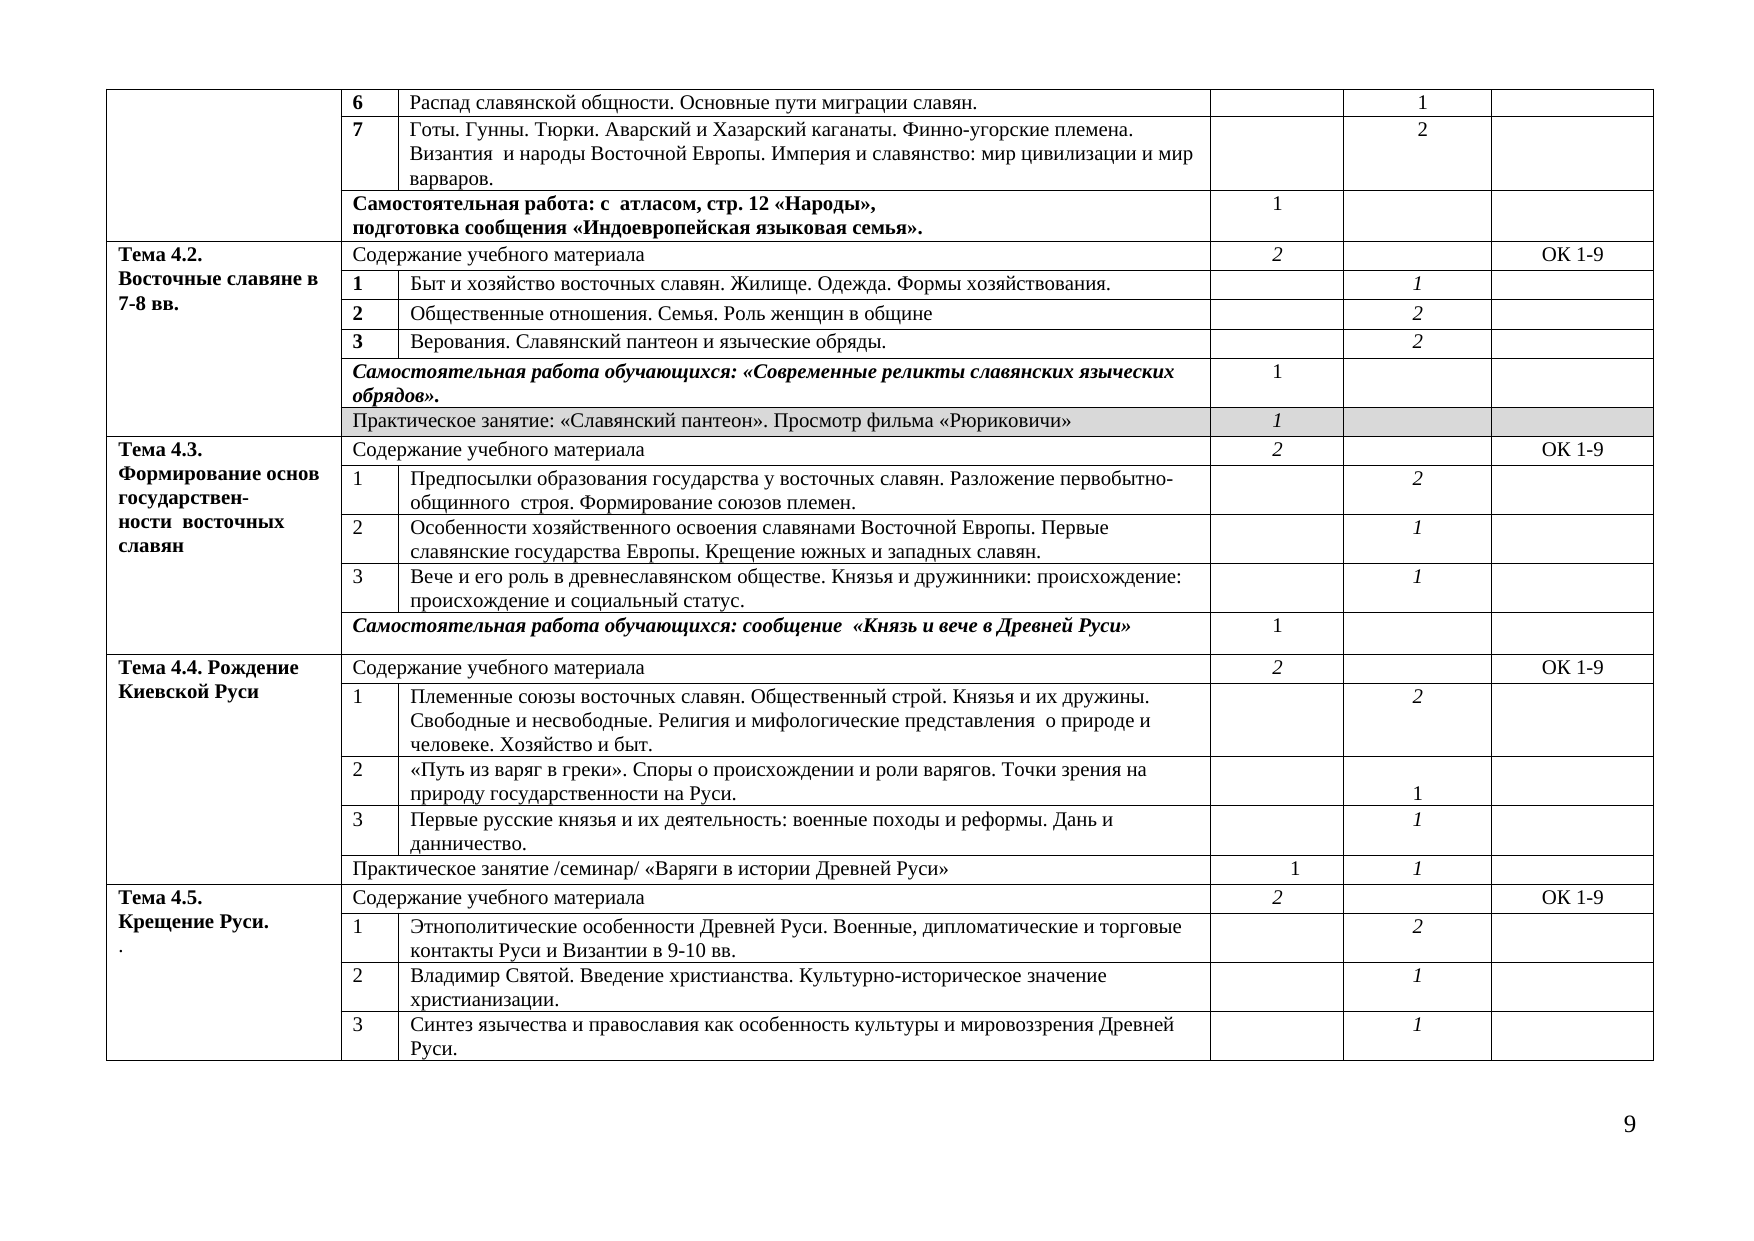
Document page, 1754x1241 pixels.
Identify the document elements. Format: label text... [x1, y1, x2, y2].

table_cell ОК 1-9 [1492, 655, 1653, 683]
table_cell ОК 1-9 [1492, 885, 1653, 913]
table_cell 2 [1211, 437, 1343, 465]
table_cell 2 [1211, 885, 1343, 913]
table_cell Тема 4.2. Восточные славяне в 7-8 вв. [107, 242, 341, 436]
table_cell 2 [342, 300, 398, 328]
table_cell [1492, 466, 1653, 514]
table_cell 2 [342, 515, 398, 563]
table_cell [1492, 359, 1653, 407]
table_cell Самостоятельная работа обучающихся: сообщение «Князь и вече в Древней Руси» [342, 613, 1210, 654]
table_cell 2 [1344, 330, 1491, 357]
table_cell Самостоятельная работа обучающихся: «Современные реликты славянских языческих обрядов». [342, 359, 1210, 407]
table_cell Первые русские князья и их деятельность: военные походы и реформы. Дань и данничество. [399, 806, 1210, 854]
table_cell 2 [1344, 914, 1491, 962]
table_cell 2 [1344, 466, 1491, 514]
table_cell 2 [1211, 655, 1343, 683]
table_cell ОК 1-9 [1492, 242, 1653, 270]
table_cell 2 [1344, 300, 1491, 328]
table_cell Синтез язычества и православия как особенность культуры и мировоззрения Древней Руси. [399, 1012, 1210, 1060]
table_cell 1 [1344, 806, 1491, 854]
table_cell Практическое занятие: «Славянский пантеон». Просмотр фильма «Рюриковичи» [342, 408, 1210, 436]
table_cell [1492, 1012, 1653, 1060]
table_cell [1211, 466, 1343, 514]
table_cell Тема 4.5. Крещение Руси. . [107, 885, 341, 1060]
table_cell 1 [1344, 757, 1491, 805]
table_cell [1492, 191, 1653, 241]
table_cell Племенные союзы восточных славян. Общественный строй. Князья и их дружины. Свободные и несвободные. Религия и мифологические представления о природе и человеке. Хозяйство и быт. [399, 684, 1210, 756]
table_cell 1 [1344, 564, 1491, 612]
table_cell 1 [1344, 90, 1491, 116]
table_cell [1211, 914, 1343, 962]
table_cell [1492, 963, 1653, 1011]
table_cell [1211, 806, 1343, 854]
table_cell 1 [1344, 1012, 1491, 1060]
table_cell Содержание учебного материала [342, 655, 1210, 683]
table_cell Общественные отношения. Семья. Роль женщин в общине [399, 300, 1210, 328]
table_cell 3 [342, 330, 398, 357]
table_cell [1492, 271, 1653, 299]
table_cell [1344, 242, 1491, 270]
table_cell ОК 1-9 [1492, 437, 1653, 465]
table_cell [1211, 117, 1343, 189]
table_cell [1344, 408, 1491, 436]
table_cell 6 [342, 90, 398, 116]
table_cell 3 [342, 1012, 398, 1060]
table_cell [1211, 564, 1343, 612]
table_cell [1211, 963, 1343, 1011]
table_cell [1492, 330, 1653, 357]
table_cell 3 [342, 564, 398, 612]
table_cell 1 [1211, 359, 1343, 407]
table_cell Готы. Гунны. Тюрки. Аварский и Хазарский каганаты. Финно-угорские племена. Византия и народы Восточной Европы. Империя и славянство: мир цивилизации и мир варваров. [399, 117, 1210, 189]
table_cell 1 [1211, 613, 1343, 654]
table_cell [1344, 359, 1491, 407]
table_cell 1 [342, 684, 398, 756]
table_cell [1492, 408, 1653, 436]
table_cell [1492, 856, 1653, 884]
table_cell [1211, 271, 1343, 299]
table_cell 2 [342, 963, 398, 1011]
table_cell [1211, 330, 1343, 357]
table_cell 1 [1344, 856, 1491, 884]
table_cell Быт и хозяйство восточных славян. Жилище. Одежда. Формы хозяйствования. [399, 271, 1210, 299]
table_cell 1 [342, 914, 398, 962]
table_cell [1211, 1012, 1343, 1060]
table_cell [1492, 515, 1653, 563]
table_cell Распад славянской общности. Основные пути миграции славян. [399, 90, 1210, 116]
table_cell 1 [342, 271, 398, 299]
table_cell 1 [1344, 271, 1491, 299]
table_cell [1492, 564, 1653, 612]
table_cell [1211, 757, 1343, 805]
table_cell [1492, 613, 1653, 654]
table_cell [1492, 117, 1653, 189]
table_cell Тема 4.4. Рождение Киевской Руси [107, 655, 341, 884]
table_cell Самостоятельная работа: с атласом, стр. 12 «Народы», подготовка сообщения «Индоевропейская языковая семья». [342, 191, 1210, 241]
table_cell [1492, 90, 1653, 116]
table_cell Содержание учебного материала [342, 437, 1210, 465]
table_cell 3 [342, 806, 398, 854]
table_cell 1 [1211, 408, 1343, 436]
table_cell [1211, 90, 1343, 116]
table_cell 2 [342, 757, 398, 805]
table_cell [1492, 757, 1653, 805]
table_cell Этнополитические особенности Древней Руси. Военные, дипломатические и торговые контакты Руси и Византии в 9-10 вв. [399, 914, 1210, 962]
table_cell [1344, 613, 1491, 654]
table_cell [1492, 806, 1653, 854]
table_cell 7 [342, 117, 398, 189]
table_cell 1 [1344, 515, 1491, 563]
table_cell [1344, 885, 1491, 913]
table_cell 1 [342, 466, 398, 514]
table_cell 2 [1344, 684, 1491, 756]
table_cell 1 [1344, 963, 1491, 1011]
table_cell 2 [1211, 242, 1343, 270]
table_cell [1211, 515, 1343, 563]
table_cell Содержание учебного материала [342, 885, 1210, 913]
table_cell Тема 4.3. Формирование основ государствен- ности восточных славян [107, 437, 341, 654]
table_cell Содержание учебного материала [342, 242, 1210, 270]
table_cell «Путь из варяг в греки». Споры о происхождении и роли варягов. Точки зрения на природу государственности на Руси. [399, 757, 1210, 805]
table_cell 2 [1344, 117, 1491, 189]
table_cell [1492, 684, 1653, 756]
table_cell Предпосылки образования государства у восточных славян. Разложение первобытно-общинного строя. Формирование союзов племен. [399, 466, 1210, 514]
table_cell [1344, 437, 1491, 465]
table_cell Практическое занятие /семинар/ «Варяги в истории Древней Руси» [342, 856, 1210, 884]
table_cell Верования. Славянский пантеон и языческие обряды. [399, 330, 1210, 357]
table_cell [1211, 300, 1343, 328]
table_cell 1 [1211, 191, 1343, 241]
table_cell Особенности хозяйственного освоения славянами Восточной Европы. Первые славянские государства Европы. Крещение южных и западных славян. [399, 515, 1210, 563]
table_cell [1211, 684, 1343, 756]
table_cell 1 [1211, 856, 1343, 884]
table_cell [1344, 655, 1491, 683]
table_cell [1344, 191, 1491, 241]
table_cell [1492, 300, 1653, 328]
table_cell Вече и его роль в древнеславянском обществе. Князья и дружинники: происхождение: происхождение и социальный статус. [399, 564, 1210, 612]
table_cell [1492, 914, 1653, 962]
table_cell Владимир Святой. Введение христианства. Культурно-историческое значение христианизации. [399, 963, 1210, 1011]
